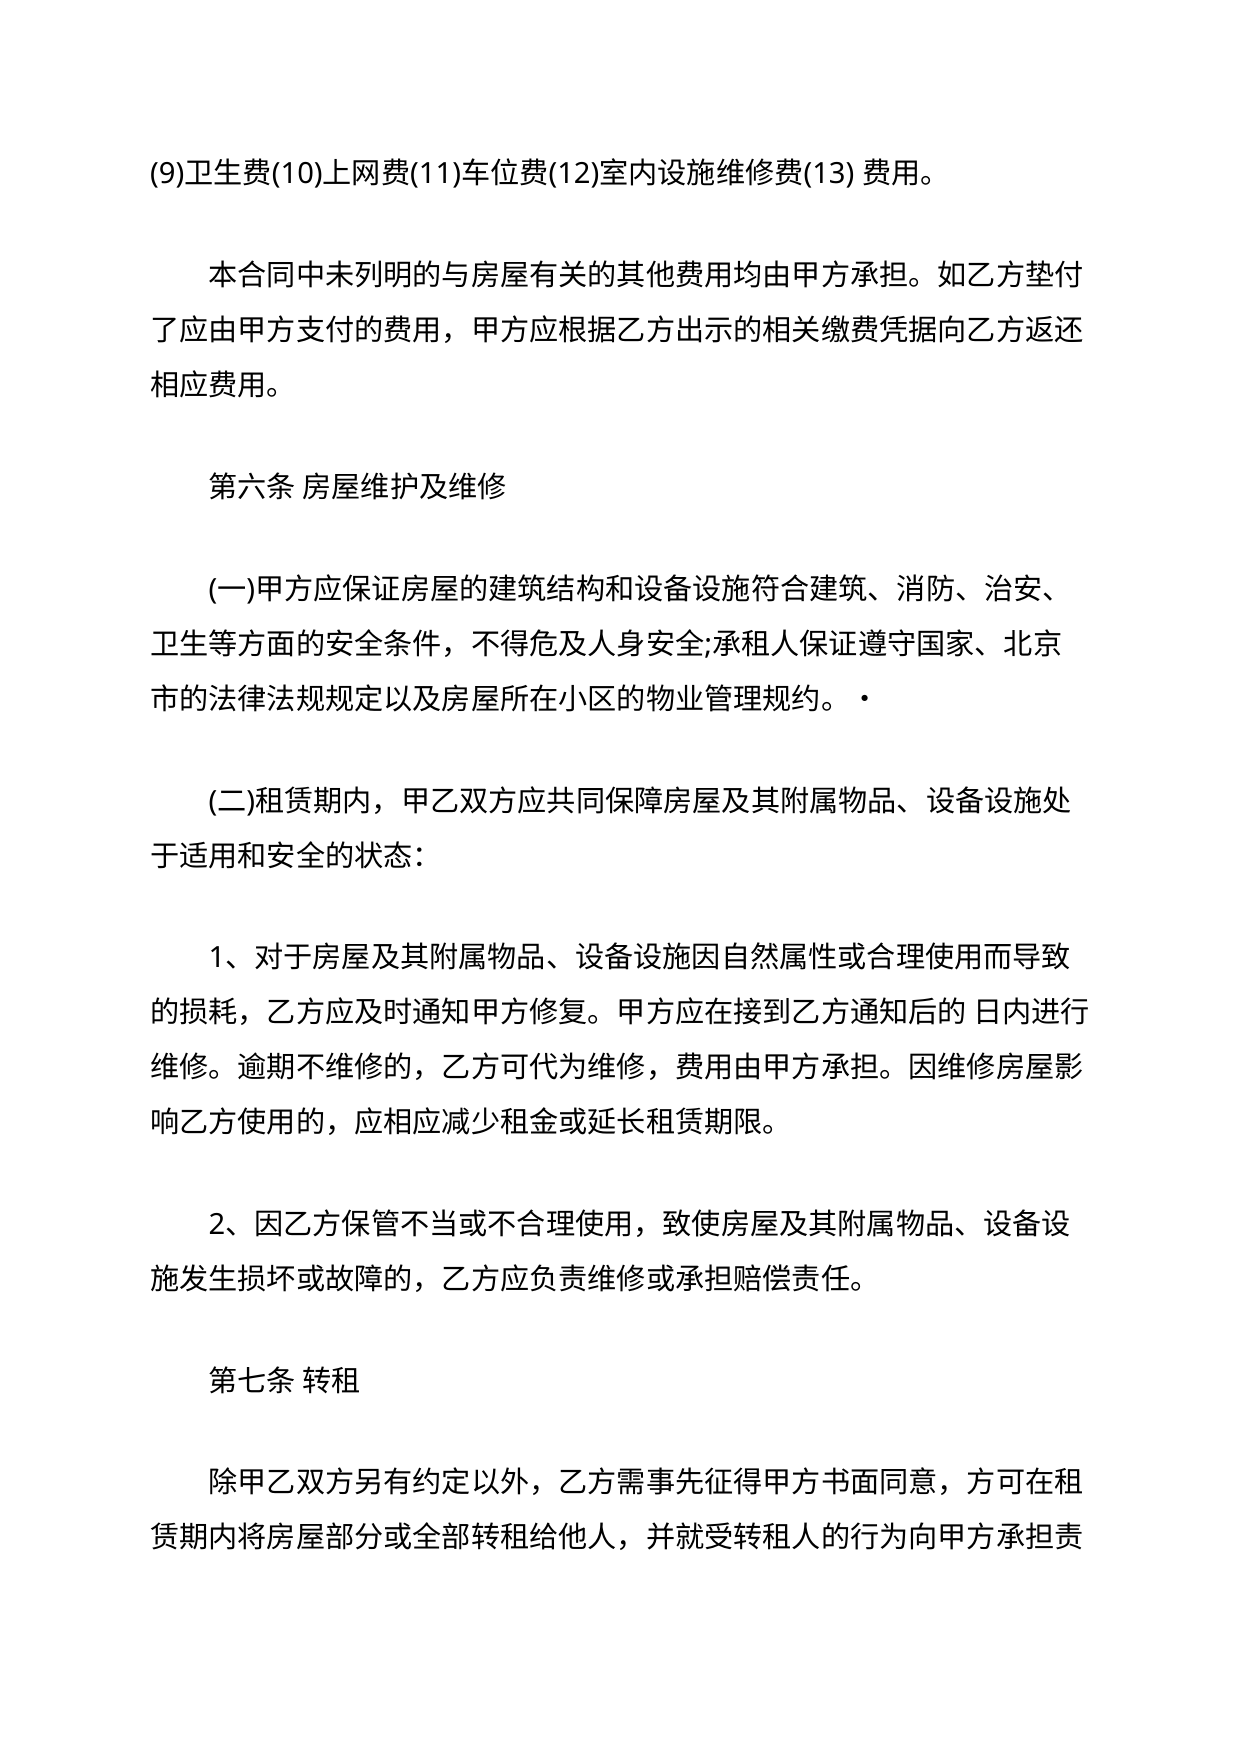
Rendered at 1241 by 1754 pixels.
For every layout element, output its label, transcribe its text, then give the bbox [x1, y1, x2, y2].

text 第六条 房屋维护及维修 [150, 463, 1090, 506]
text 本合同中未列明的与房屋有关的其他费用均由甲方承担。如乙方垫付了应由甲方支付的费用，甲方应根据乙方出示的相关缴费凭据向乙方返还相应费用。 [150, 252, 1090, 404]
text 第七条 转租 [150, 1357, 1090, 1399]
text (二)租赁期内，甲乙双方应共同保障房屋及其附属物品、设备设施处于适用和安全的状态： [150, 777, 1090, 874]
text 1、对于房屋及其附属物品、设备设施因自然属性或合理使用而导致的损耗，乙方应及时通知甲方修复。甲方应在接到乙方通知后的 日内进行维修。逾期不维修的，乙方可代为维修，费用由甲方承担。因维修房屋影响乙方使用的，应相应减少租金或延长租赁期限。 [150, 934, 1090, 1141]
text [150, 150, 1090, 192]
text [150, 1459, 1090, 1556]
text 2、因乙方保管不当或不合理使用，致使房屋及其附属物品、设备设施发生损坏或故障的，乙方应负责维修或承担赔偿责任。 [150, 1200, 1090, 1298]
text (一)甲方应保证房屋的建筑结构和设备设施符合建筑、消防、治安、卫生等方面的安全条件，不得危及人身安全;承租人保证遵守国家、北京市的法律法规规定以及房屋所在小区的物业管理规约。• [150, 565, 1090, 718]
